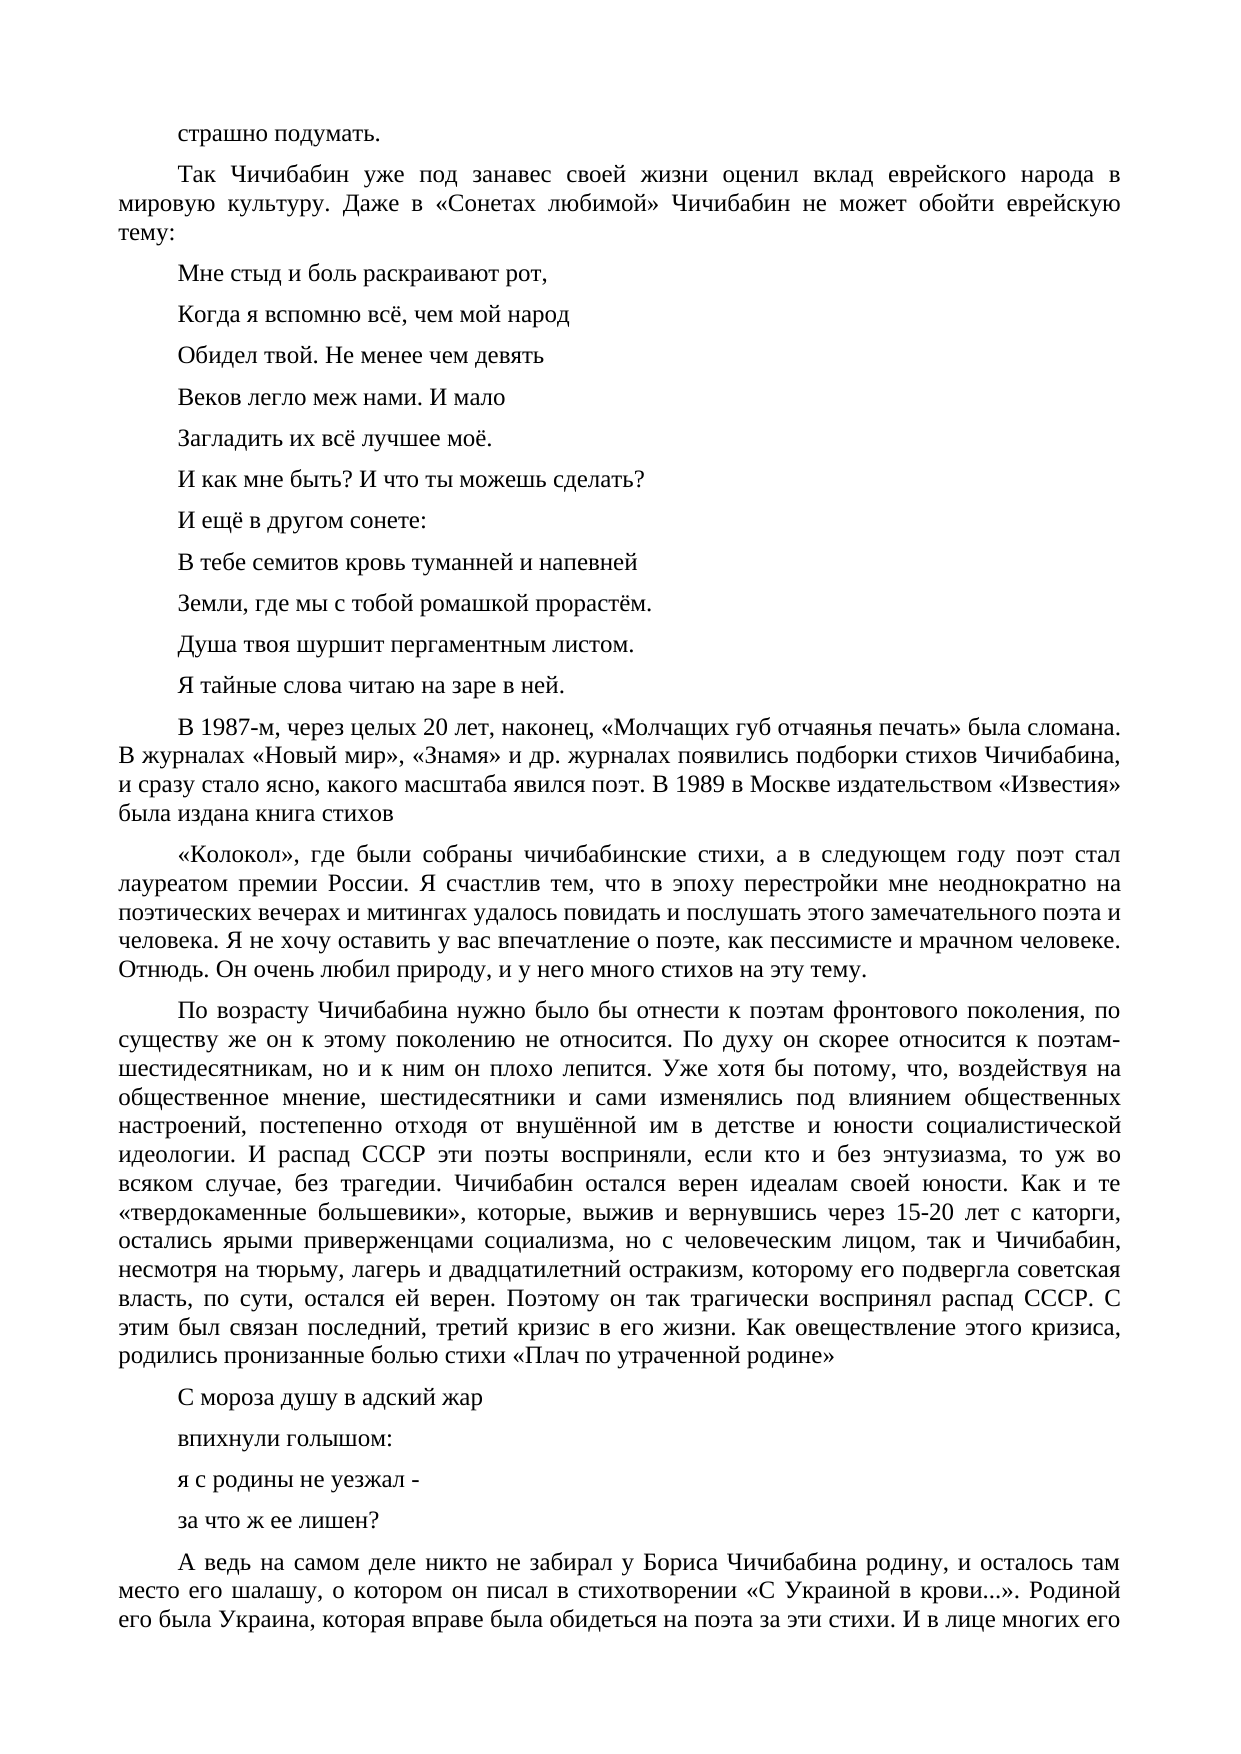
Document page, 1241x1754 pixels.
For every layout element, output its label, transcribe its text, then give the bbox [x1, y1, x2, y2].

text впихнули голышом: [118, 1423, 1122, 1452]
text Душа твоя шуршит пергаментным листом. [118, 629, 1122, 658]
text С мороза душу в адский жар [118, 1382, 1122, 1411]
text Веков легло меж нами. И мало [118, 382, 1122, 411]
text В тебе семитов кровь туманней и напевней [118, 547, 1122, 576]
text Когда я вспомню всё, чем мой народ [118, 299, 1122, 328]
text Обидел твой. Не менее чем девять [118, 341, 1122, 369]
text «Колокол», где были собраны чичибабинские стихи, а в следующем году поэт стал лауреатом премии России. Я счастлив тем, что в эпоху перестройки мне неоднократно на поэтических вечерах и митингах удалось повидать и послушать этого замечательного поэта и человека. Я не хочу оставить у вас впечатление о поэте, как пессимисте и мрачном человеке. Отнюдь. Он очень любил природу, и у него много стихов на эту тему. [118, 839, 1122, 983]
text страшно подумать. [118, 118, 1122, 147]
text И как мне быть? И что ты можешь сделать? [118, 464, 1122, 493]
text Мне стыд и боль раскраивают рот, [118, 258, 1122, 287]
text я с родины не уезжал - [118, 1464, 1122, 1493]
text за что ж ее лишен? [118, 1506, 1122, 1534]
text И ещё в другом сонете: [118, 506, 1122, 534]
text В 1987-м, через целых 20 лет, наконец, «Молчащих губ отчаянья печать» была сломана. В журналах «Новый мир», «Знамя» и др. журналах появились подборки стихов Чичибабина, и сразу стало ясно, какого масштаба явился поэт. В 1989 в Москве издательством «Известия» была издана книга стихов [118, 712, 1122, 827]
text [118, 1547, 1122, 1633]
text Я тайные слова читаю на заре в ней. [118, 671, 1122, 699]
text Земли, где мы с тобой ромашкой прорастём. [118, 588, 1122, 617]
text Так Чичибабин уже под занавес своей жизни оценил вклад еврейского народа в мировую культуру. Даже в «Сонетах любимой» Чичибабин не может обойти еврейскую тему: [118, 159, 1122, 246]
text Загладить их всё лучшее моё. [118, 423, 1122, 452]
text По возрасту Чичибабина нужно было бы отнести к поэтам фронтового поколения, по существу же он к этому поколению не относится. По духу он скорее относится к поэтам-шестидесятникам, но и к ним он плохо лепится. Уже хотя бы потому, что, воздействуя на общественное мнение, шестидесятники и сами изменялись под влиянием общественных настроений, постепенно отходя от внушённой им в детстве и юности социалистической идеологии. И распад СССР эти поэты восприняли, если кто и без энтузиазма, то уж во всяком случае, без трагедии. Чичибабин остался верен идеалам своей юности. Как и те «твердокаменные большевики», которые, выжив и вернувшись через 15-20 лет с каторги, остались ярыми приверженцами социализма, но с человеческим лицом, так и Чичибабин, несмотря на тюрьму, лагерь и двадцатилетний остракизм, которому его подвергла советская власть, по сути, остался ей верен. Поэтому он так трагически воспринял распад СССР. С этим был связан последний, третий кризис в его жизни. Как овеществление этого кризиса, родились пронизанные болью стихи «Плач по утраченной родине» [118, 996, 1122, 1369]
